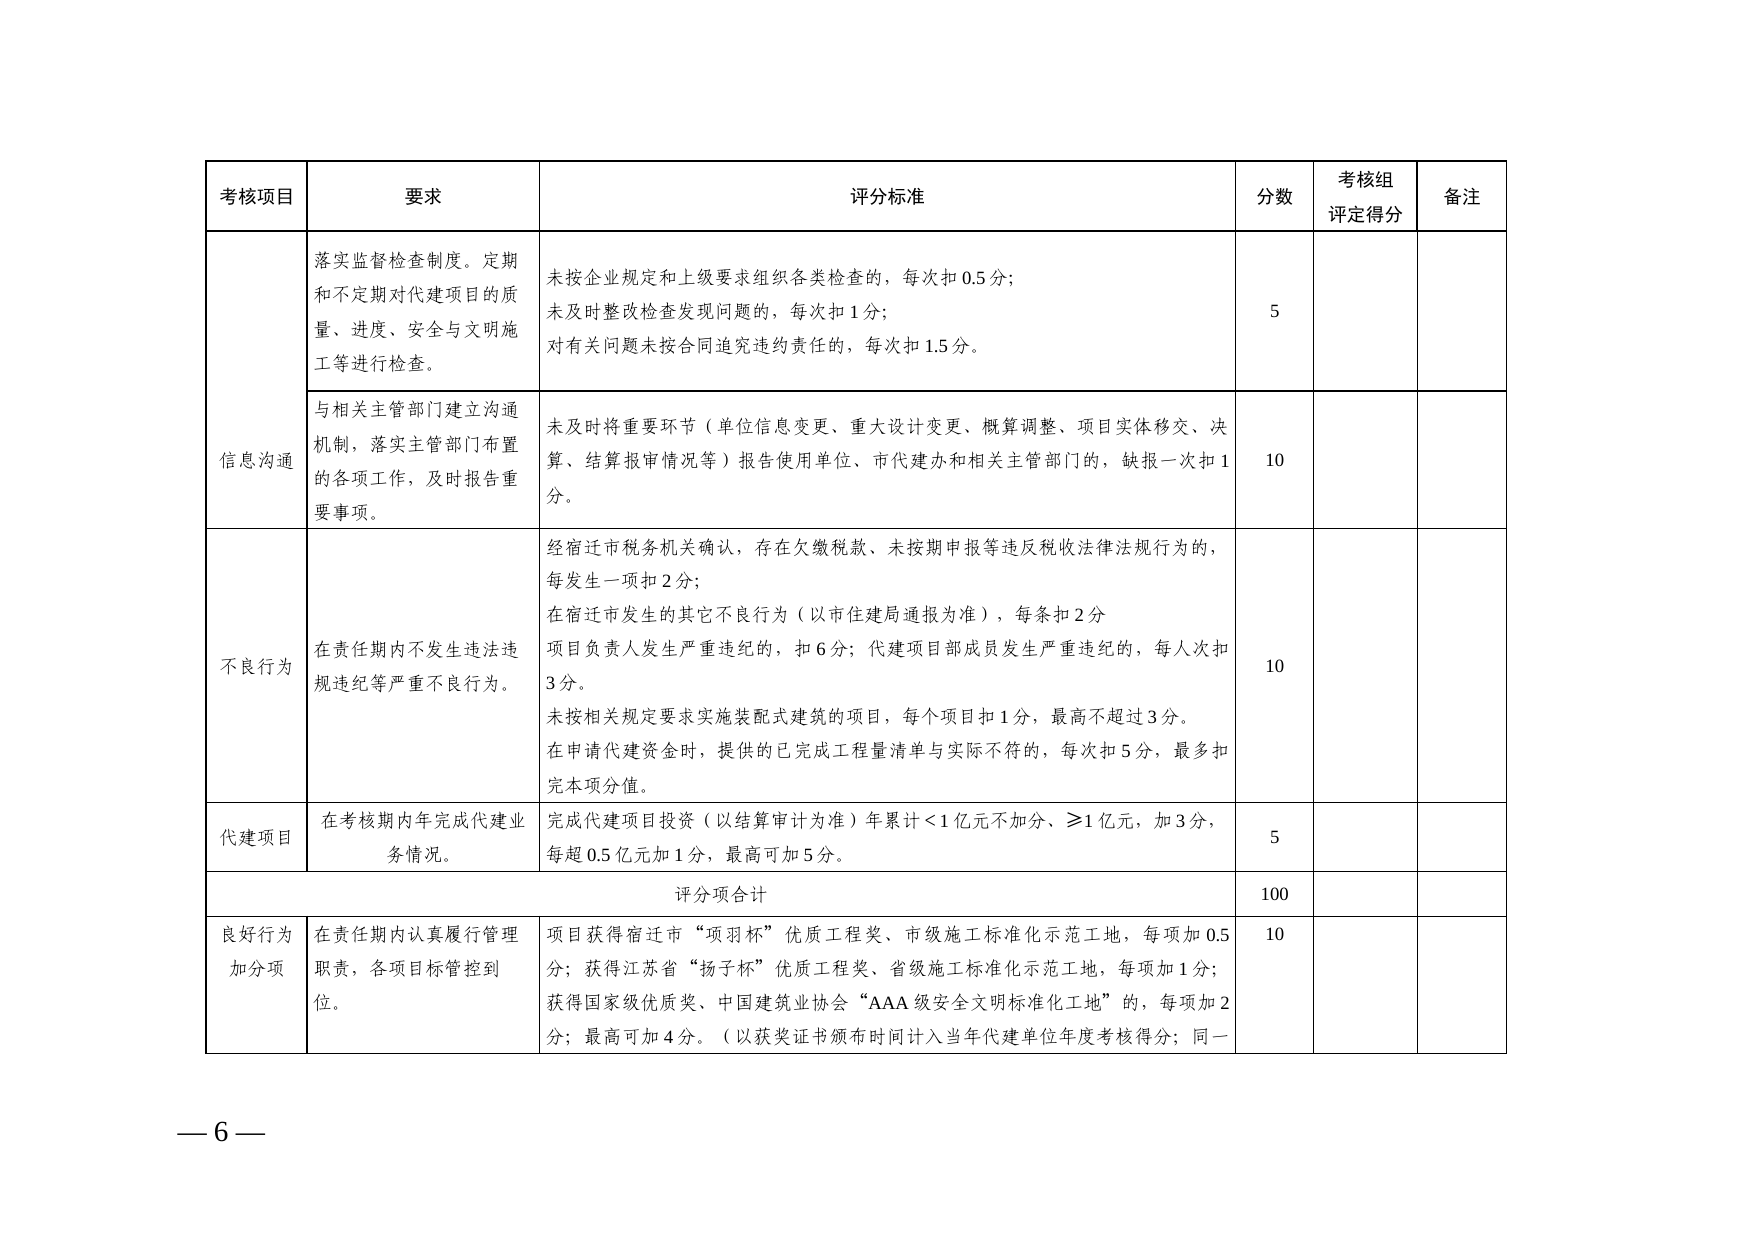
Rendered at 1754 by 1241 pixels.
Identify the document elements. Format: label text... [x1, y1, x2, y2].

table_header 考核项目 [207, 162, 306, 230]
table_header 备注 [1418, 162, 1506, 230]
table_cell 10 [1236, 392, 1313, 528]
table_cell [1418, 392, 1506, 528]
table_cell 未及时将重要环节（单位信息变更、重大设计变更、概算调整、项目实体移交、决算、结算报审情况等）报告使用单位、市代建办和相关主管部门的，缺报一次扣1分。 [540, 392, 1235, 528]
table_cell 良好行为加分项 [207, 917, 306, 1053]
table_cell [1314, 392, 1417, 528]
table_cell [1314, 917, 1417, 1053]
table_cell 未按企业规定和上级要求组织各类检查的，每次扣0.5分； 未及时整改检查发现问题的，每次扣1分； 对有关问题未按合同追究违约责任的，每次扣1.5分。 [540, 232, 1235, 390]
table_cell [540, 917, 1235, 1053]
table_cell [1418, 872, 1506, 916]
table_header 考核组 评定得分 [1314, 162, 1416, 230]
table_cell 与相关主管部门建立沟通机制，落实主管部门布置的各项工作，及时报告重要事项。 [308, 392, 539, 528]
table_cell [1314, 232, 1417, 390]
table_cell 100 [1236, 872, 1313, 916]
table_cell 经宿迁市税务机关确认，存在欠缴税款、未按期申报等违反税收法律法规行为的，每发生一项扣2分； 在宿迁市发生的其它不良行为（以市住建局通报为准），每条扣2分 项目负责人发生严重违纪的，扣6分；代建项目部成员发生严重违纪的，每人次扣3分。 未按相关规定要求实施装配式建筑的项目，每个项目扣1分，最高不超过3分。 在申请代建资金时，提供的已完成工程量清单与实际不符的，每次扣5分，最多扣完本项分值。 [540, 529, 1235, 802]
table_cell 10 [1236, 917, 1313, 1053]
table_cell 在责任期内认真履行管理职责，各项目标管控到位。 [308, 917, 539, 1053]
table_cell 5 [1236, 232, 1313, 390]
table_cell [1314, 529, 1417, 802]
table_cell [1418, 917, 1506, 1053]
table_cell 不良行为 [207, 529, 306, 802]
table_header 分数 [1236, 162, 1313, 230]
table_cell [1418, 803, 1506, 871]
table_cell 5 [1236, 803, 1313, 871]
table_cell 代建项目 [207, 803, 306, 871]
table_cell 在考核期内年完成代建业务情况。 [308, 803, 539, 871]
table_cell [1418, 529, 1506, 802]
table_cell [1314, 803, 1417, 871]
table_cell 评分项合计 [207, 872, 1235, 916]
table_cell [1314, 872, 1417, 916]
table_cell 信息沟通 [207, 390, 306, 528]
table_cell [1418, 232, 1506, 390]
table_header 评分标准 [540, 162, 1235, 230]
table_cell 落实监督检查制度。定期和不定期对代建项目的质量、进度、安全与文明施工等进行检查。 [308, 232, 539, 390]
table_cell 完成代建项目投资（以结算审计为准）年累计＜1亿元不加分、≥1亿元，加3分，每超0.5亿元加1分，最高可加5分。 [540, 803, 1235, 871]
table_cell 10 [1236, 529, 1313, 802]
table_header 要求 [308, 162, 539, 230]
table_cell 在责任期内不发生违法违规违纪等严重不良行为。 [308, 529, 539, 802]
